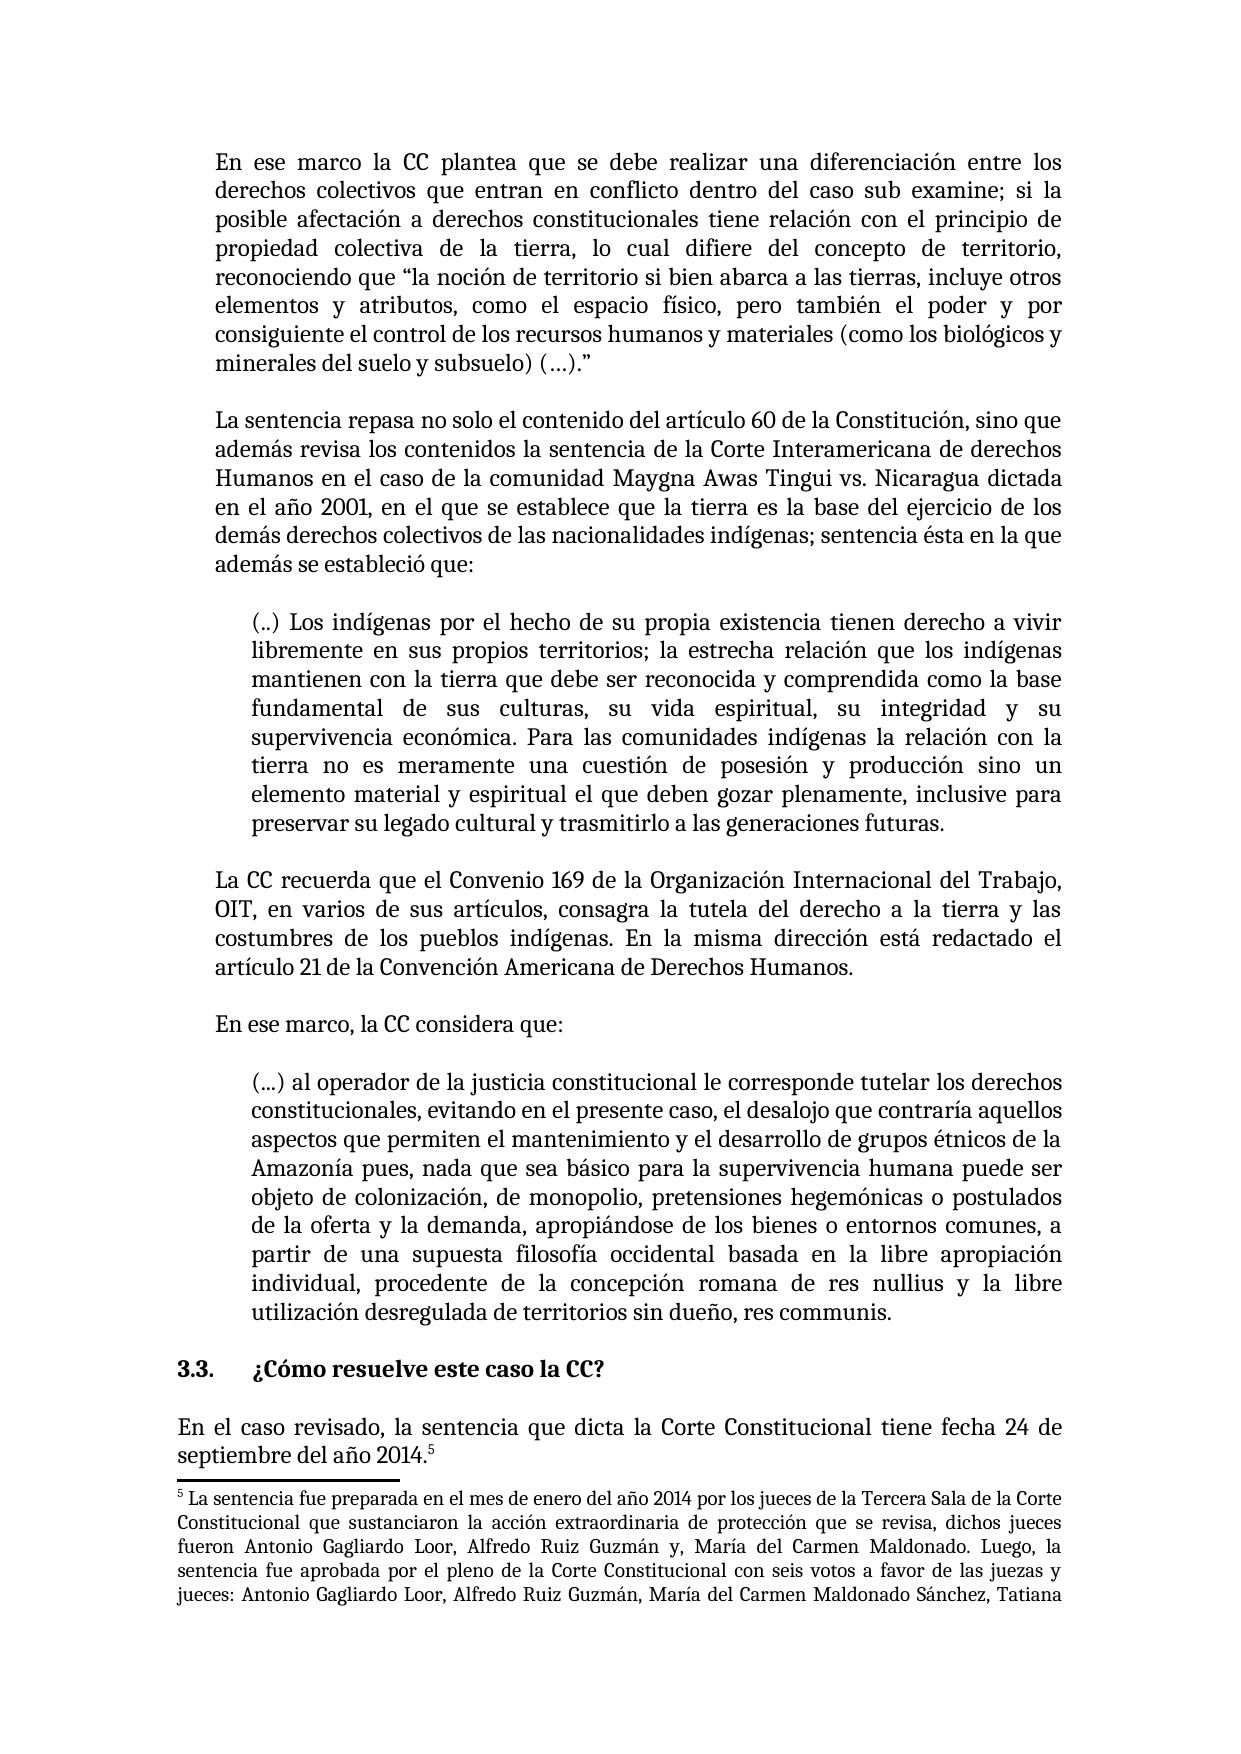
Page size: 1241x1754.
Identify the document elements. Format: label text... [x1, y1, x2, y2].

list La sentencia repasa no solo el contenido del artículo 60 de la Constitución, sino que además revisa los contenidos la sentencia de la Corte Interamericana de derechos Humanos en el caso de la comunidad Maygna Awas Tingui vs. Nicaragua dictada en el año 2001, en el que se establece que la tierra es la base del ejercicio de los demás derechos colectivos de las nacionalidades indígenas; sentencia ésta en la que además se estableció que: [215, 406, 1063, 579]
list (...) al operador de la justicia constitucional le corresponde tutelar los derechos constitucionales, evitando en el presente caso, el desalojo que contraría aquellos aspectos que permiten el mantenimiento y el desarrollo de grupos étnicos de la Amazonía pues, nada que sea básico para la supervivencia humana puede ser objeto de colonización, de monopolio, pretensiones hegemónicas o postulados de la oferta y la demanda, apropiándose de los bienes o entornos comunes, a partir de una supuesta filosofía occidental basada en la libre apropiación individual, procedente de la concepción romana de res nullius y la libre utilización desregulada de territorios sin dueño, res communis. [251, 1068, 1063, 1326]
list En ese marco, la CC considera que: [215, 1010, 1063, 1039]
text En el caso revisado, la sentencia que dicta la Corte Constitucional tiene fecha 24 de septiembre del año 2014. [177, 1413, 1063, 1470]
list En ese marco la CC plantea que se debe realizar una diferenciación entre los derechos colectivos que entran en conflicto dentro del caso sub examine; si la posible afectación a derechos constitucionales tiene relación con el principio de propiedad colectiva de la tierra, lo cual difiere del concepto de territorio, reconociendo que “la noción de territorio si bien abarca a las tierras, incluye otros elementos y atributos, como el espacio físico, pero también el poder y por consiguiente el control de los recursos humanos y materiales (como los biológicos y minerales del suelo y subsuelo) (…).” [215, 148, 1063, 378]
list La CC recuerda que el Convenio 169 de la Organización Internacional del Trabajo, OIT, en varios de sus artículos, consagra la tutela del derecho a la tierra y las costumbres de los pueblos indígenas. En la misma dirección está redactado el artículo 21 de la Convención Americana de Derechos Humanos. [215, 866, 1063, 981]
list (..) Los indígenas por el hecho de su propia existencia tienen derecho a vivir libremente en sus propios territorios; la estrecha relación que los indígenas mantienen con la tierra que debe ser reconocida y comprendida como la base fundamental de sus culturas, su vida espiritual, su integridad y su supervivencia económica. Para las comunidades indígenas la relación con la tierra no es meramente una cuestión de posesión y producción sino un elemento material y espiritual el que deben gozar plenamente, inclusive para preservar su legado cultural y trasmitirlo a las generaciones futuras. [251, 608, 1063, 838]
list ¿Cómo resuelve este caso la CC? [177, 1355, 1063, 1384]
